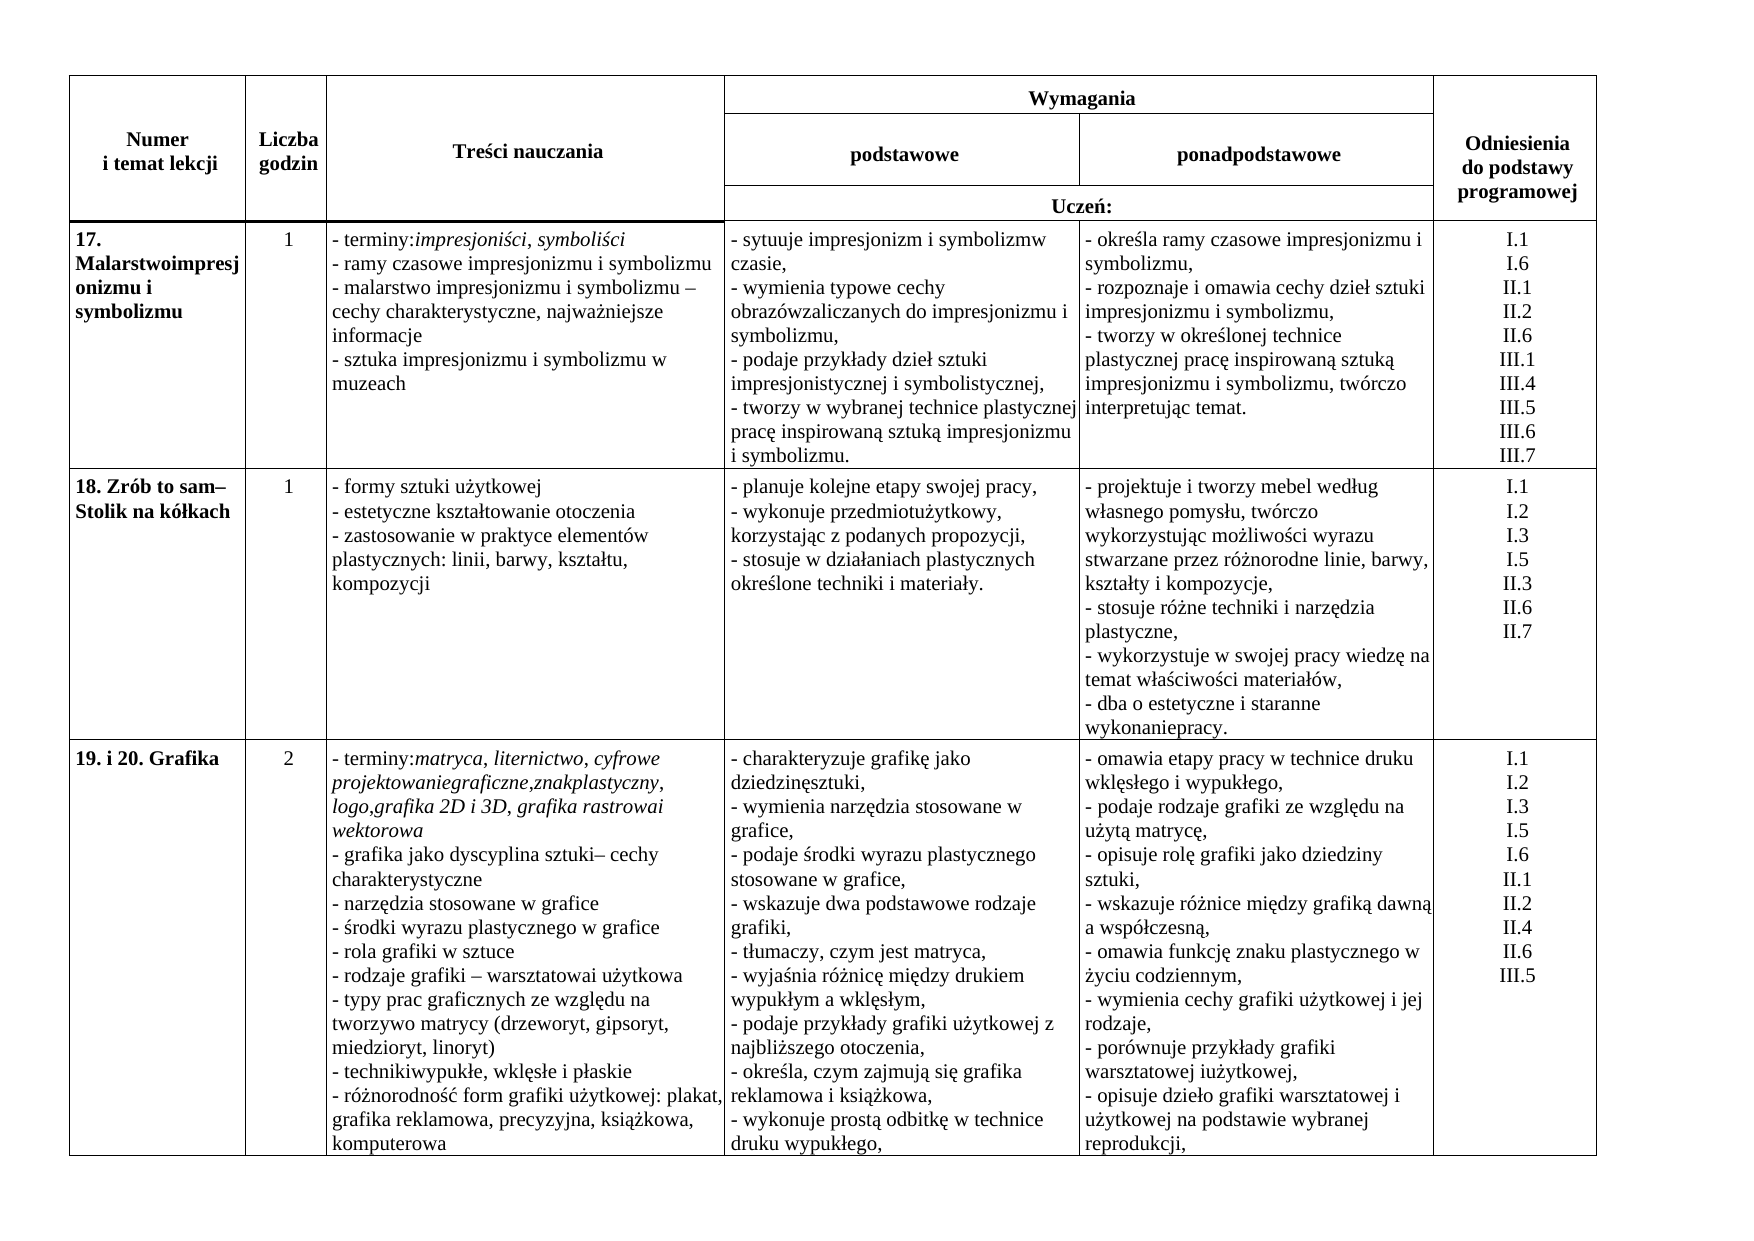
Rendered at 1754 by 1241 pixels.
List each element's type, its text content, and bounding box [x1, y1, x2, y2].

table_cell - formy sztuki użytkowej - estetyczne kształtowanie otoczenia - zastosowanie w praktyce elementów plastycznych: linii, barwy, kształtu, kompozycji [327, 469, 724, 739]
table_header Wymagania [725, 76, 1433, 113]
table_cell 17. Malarstwoimpresjonizmu i symbolizmu [70, 223, 245, 467]
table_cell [327, 740, 724, 1155]
table_cell 1 [246, 223, 326, 467]
table_cell - projektuje i tworzy mebel według własnego pomysłu, twórczo wykorzystując możliwości wyrazu stwarzane przez różnorodne linie, barwy, kształty i kompozycje, - stosuje różne techniki i narzędzia plastyczne, - wykorzystuje w swojej pracy wiedzę na temat właściwości materiałów, - dba o estetyczne i staranne wykonaniepracy. [1080, 469, 1433, 739]
table_cell - planuje kolejne etapy swojej pracy, - wykonuje przedmiotużytkowy, korzystając z podanych propozycji, - stosuje w działaniach plastycznych określone techniki i materiały. [725, 469, 1079, 739]
table_cell - określa ramy czasowe impresjonizmu i symbolizmu, - rozpoznaje i omawia cechy dzieł sztuki impresjonizmu i symbolizmu, - tworzy w określonej technice plastycznej pracę inspirowaną sztuką impresjonizmu i symbolizmu, twórczo interpretując temat. [1080, 221, 1433, 467]
table_header Liczba godzin [246, 76, 326, 220]
table_header Numer i temat lekcji [70, 76, 245, 220]
table_cell ponadpodstawowe [1080, 114, 1433, 185]
table_header Odniesienia do podstawy programowej [1434, 76, 1596, 220]
table_cell 19. i 20. Grafika [70, 740, 245, 1155]
table_cell I.1 I.6 II.1 II.2 II.6 III.1 III.4 III.5 III.6 III.7 [1434, 221, 1596, 467]
table_cell Uczeń: [725, 186, 1433, 220]
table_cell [725, 740, 1079, 1155]
table_cell podstawowe [725, 114, 1079, 185]
table_cell 18. Zrób to sam–Stolik na kółkach [70, 469, 245, 739]
table_header Treści nauczania [327, 76, 724, 220]
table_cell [1434, 740, 1596, 1155]
table_cell 1 [246, 469, 326, 739]
table_cell - sytuuje impresjonizm i symbolizmw czasie, - wymienia typowe cechy obrazówzaliczanych do impresjonizmu i symbolizmu, - podaje przykłady dzieł sztuki impresjonistycznej i symbolistycznej, - tworzy w wybranej technice plastycznej pracę inspirowaną sztuką impresjonizmu i symbolizmu. [725, 221, 1079, 467]
table_cell - terminy:impresjoniści, symboliści - ramy czasowe impresjonizmu i symbolizmu - malarstwo impresjonizmu i symbolizmu – cechy charakterystyczne, najważniejsze informacje - sztuka impresjonizmu i symbolizmu w muzeach [327, 223, 724, 467]
table_cell I.1 I.2 I.3 I.5 II.3 II.6 II.7 [1434, 469, 1596, 739]
table_cell 2 [246, 740, 326, 1155]
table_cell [1080, 740, 1433, 1155]
